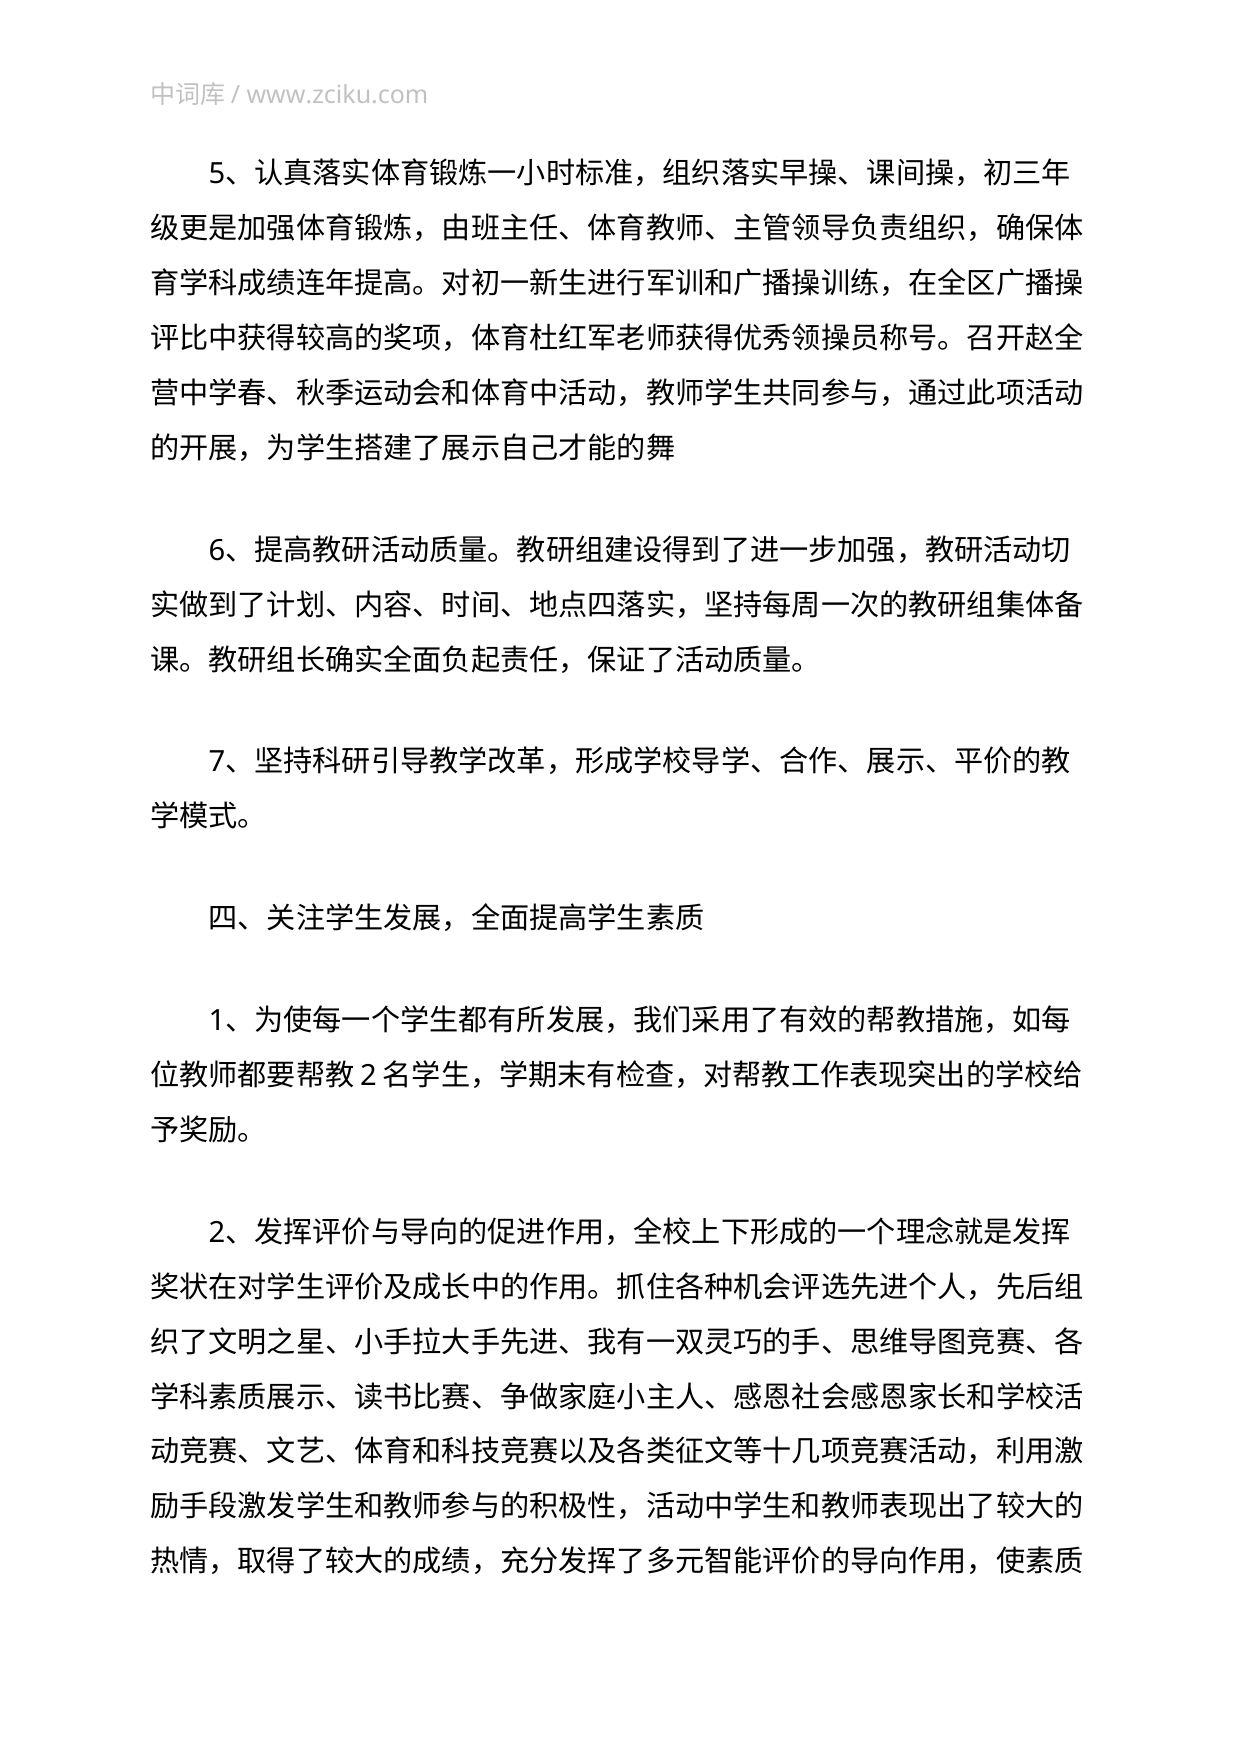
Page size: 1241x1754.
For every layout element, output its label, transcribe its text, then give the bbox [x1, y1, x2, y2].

text 7、坚持科研引导教学改革，形成学校导学、合作、展示、平价的教学模式。 [150, 738, 1090, 835]
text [150, 1208, 1090, 1580]
text 1、为使每一个学生都有所发展，我们采用了有效的帮教措施，如每位教师都要帮教2名学生，学期末有检查，对帮教工作表现突出的学校给予奖励。 [150, 997, 1090, 1149]
text 四、关注学生发展，全面提高学生素质 [150, 895, 1090, 937]
text 6、提高教研活动质量。教研组建设得到了进一步加强，教研活动切实做到了计划、内容、时间、地点四落实，坚持每周一次的教研组集体备课。教研组长确实全面负起责任，保证了活动质量。 [150, 526, 1090, 678]
text 5、认真落实体育锻炼一小时标准，组织落实早操、课间操，初三年级更是加强体育锻炼，由班主任、体育教师、主管领导负责组织，确保体育学科成绩连年提高。对初一新生进行军训和广播操训练，在全区广播操评比中获得较高的奖项，体育杜红军老师获得优秀领操员称号。召开赵全营中学春、秋季运动会和体育中活动，教师学生共同参与，通过此项活动的开展，为学生搭建了展示自己才能的舞 [150, 150, 1090, 467]
